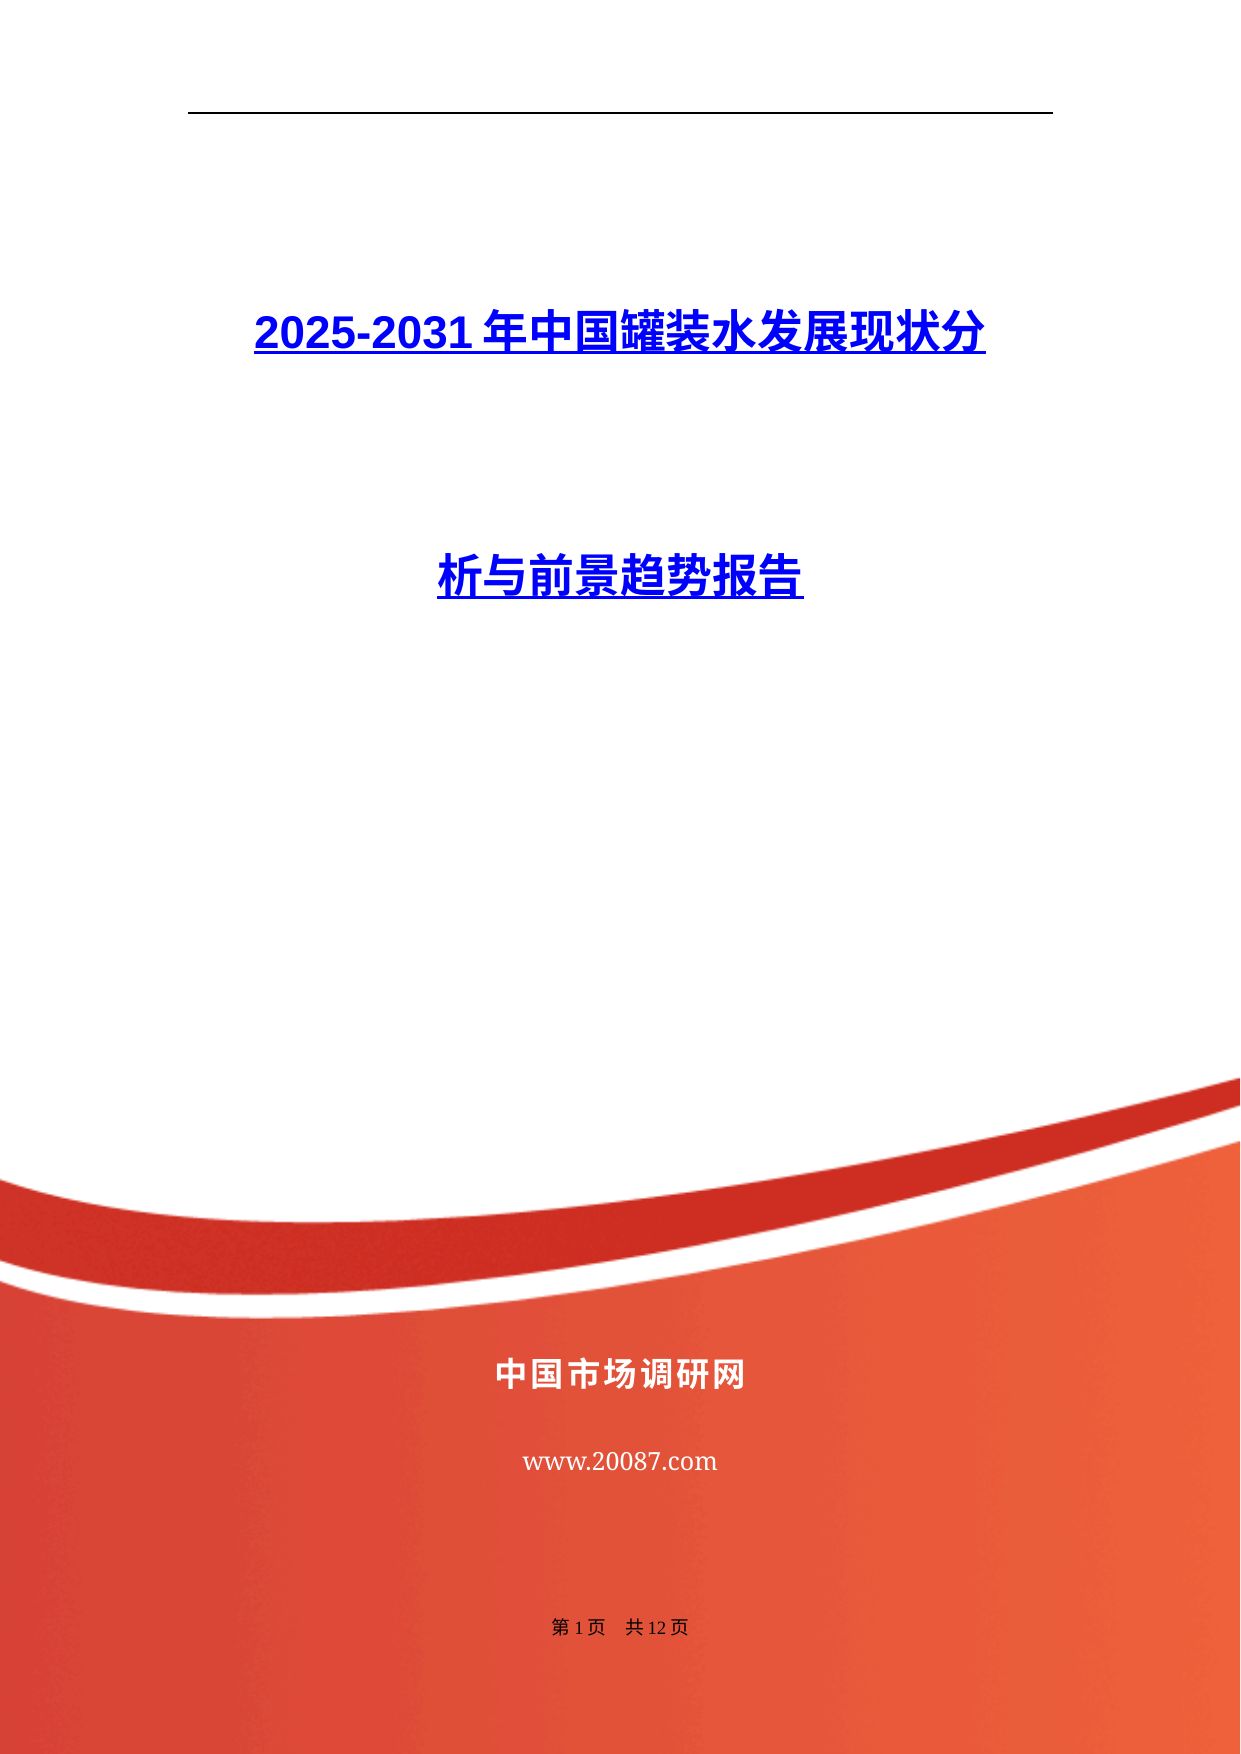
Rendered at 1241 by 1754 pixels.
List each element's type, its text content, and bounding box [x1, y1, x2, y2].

table_header 2025-2031年中国罐装水发展现状分析与前景趋势报告 [188, 207, 1053, 773]
text www.20087.com [187, 1428, 1053, 1493]
picture [0, 1006, 1241, 1754]
subtitle 中国市场调研网 [187, 1339, 1053, 1404]
